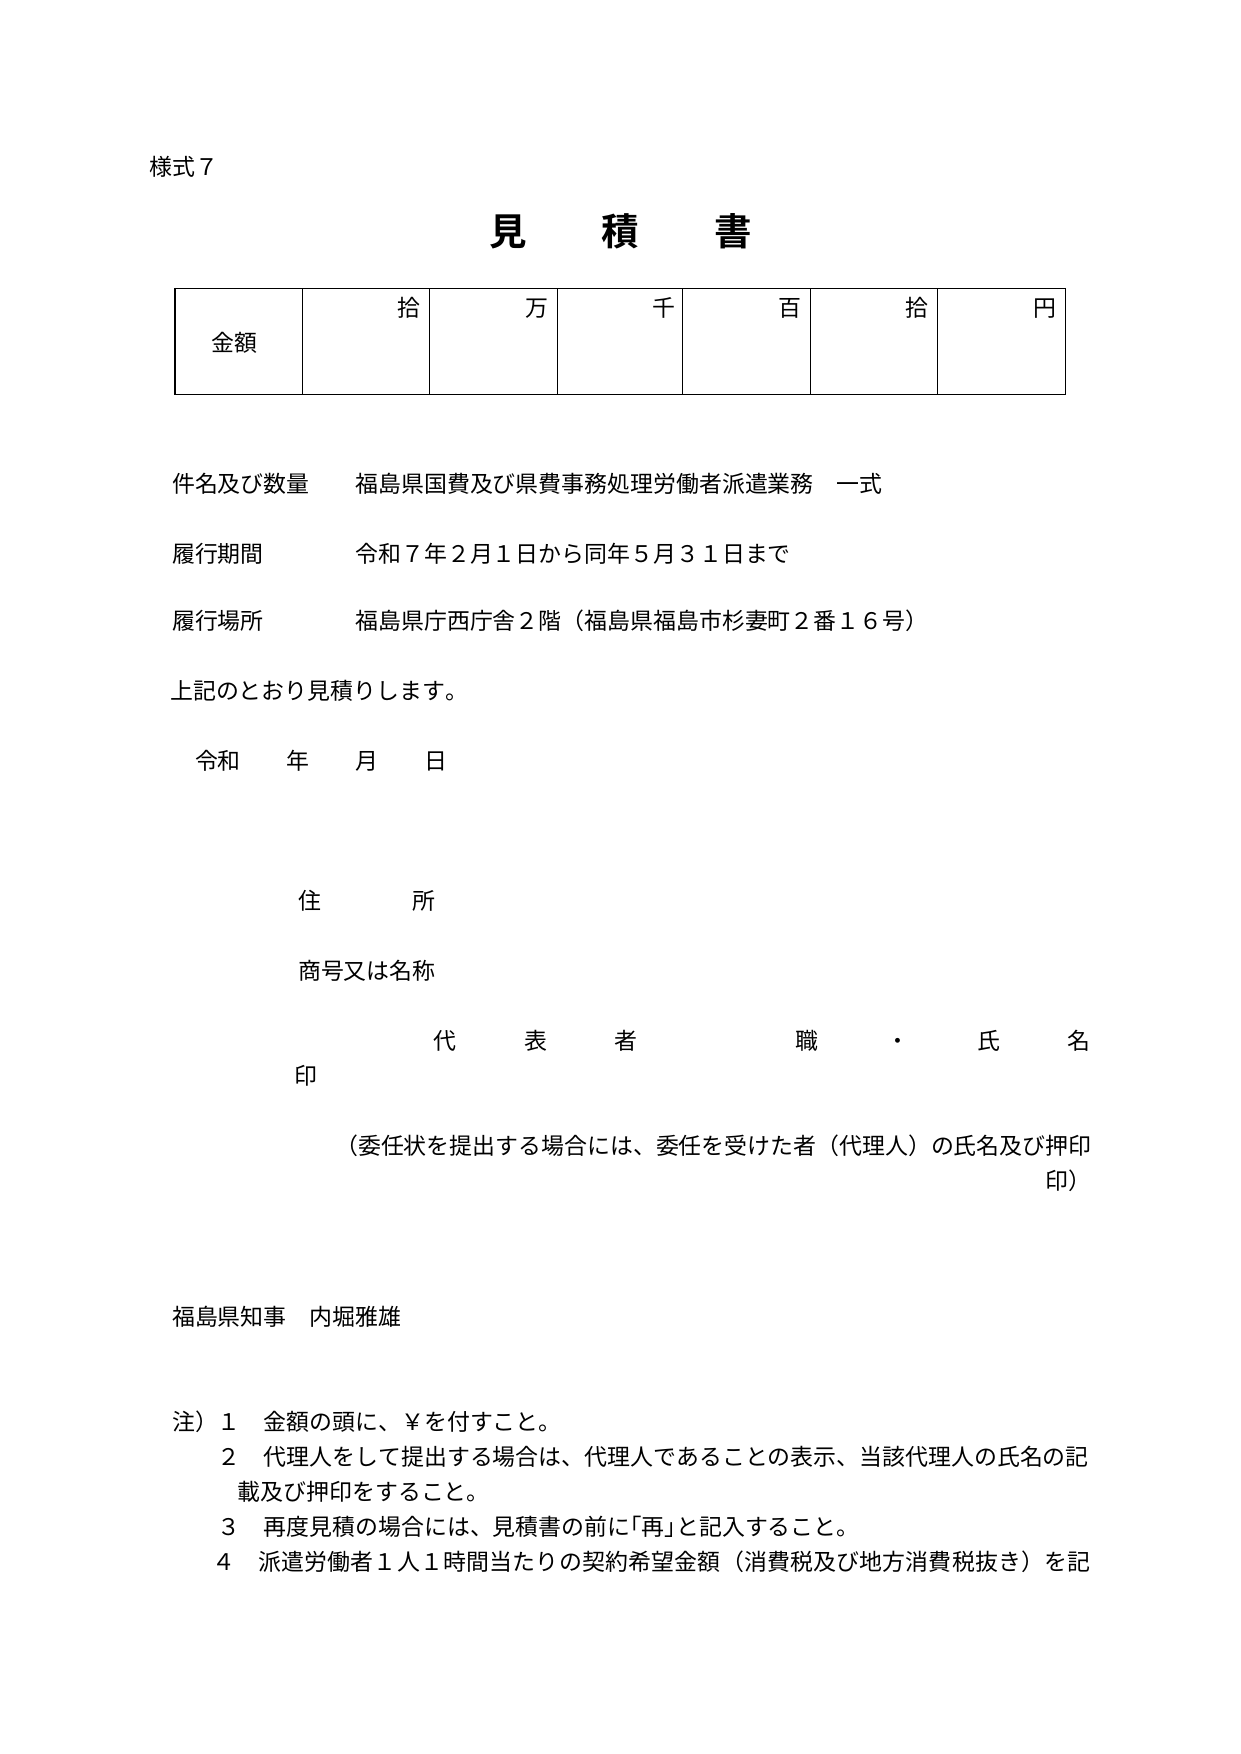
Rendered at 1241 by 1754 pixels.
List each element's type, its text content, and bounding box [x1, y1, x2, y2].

text ３ 再度見積の場合には、見積書の前に｢再｣と記入すること。 [149, 1507, 1091, 1542]
text 令和 年 月 日 [149, 741, 1091, 776]
text 見 積 書 [149, 218, 1091, 253]
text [212, 1542, 1091, 1577]
text 住 所 [252, 881, 1091, 916]
table_header 拾 [303, 289, 429, 394]
text 代表者 職・氏名 印 [252, 1021, 1091, 1091]
text 件名及び数量 福島県国費及び県費事務処理労働者派遣業務 一式 [149, 465, 1091, 500]
table_header 金額 [176, 289, 302, 394]
text （委任状を提出する場合には、委任を受けた者（代理人）の氏名及び押印 印） [191, 1126, 1091, 1196]
text 注）１ 金額の頭に、￥を付すこと。 [149, 1402, 1091, 1437]
text 上記のとおり見積りします。 [149, 671, 1091, 706]
text 商号又は名称 [252, 951, 1091, 986]
table_header 万 [430, 289, 557, 394]
table_header 拾 [811, 289, 937, 394]
text 福島県知事 内堀雅雄 [149, 1297, 1091, 1332]
text ２ 代理人をして提出する場合は、代理人であることの表示、当該代理人の氏名の記載及び押印をすること。 [149, 1437, 1091, 1507]
table_header 百 [683, 289, 810, 394]
table_header 円 [938, 289, 1065, 394]
text 履行場所 福島県庁西庁舎２階（福島県福島市杉妻町２番１６号） [149, 601, 1091, 636]
text 履行期間 令和７年２月１日から同年５月３１日まで [149, 535, 1091, 570]
table_header 千 [558, 289, 682, 394]
text 様式７ [149, 148, 1091, 183]
